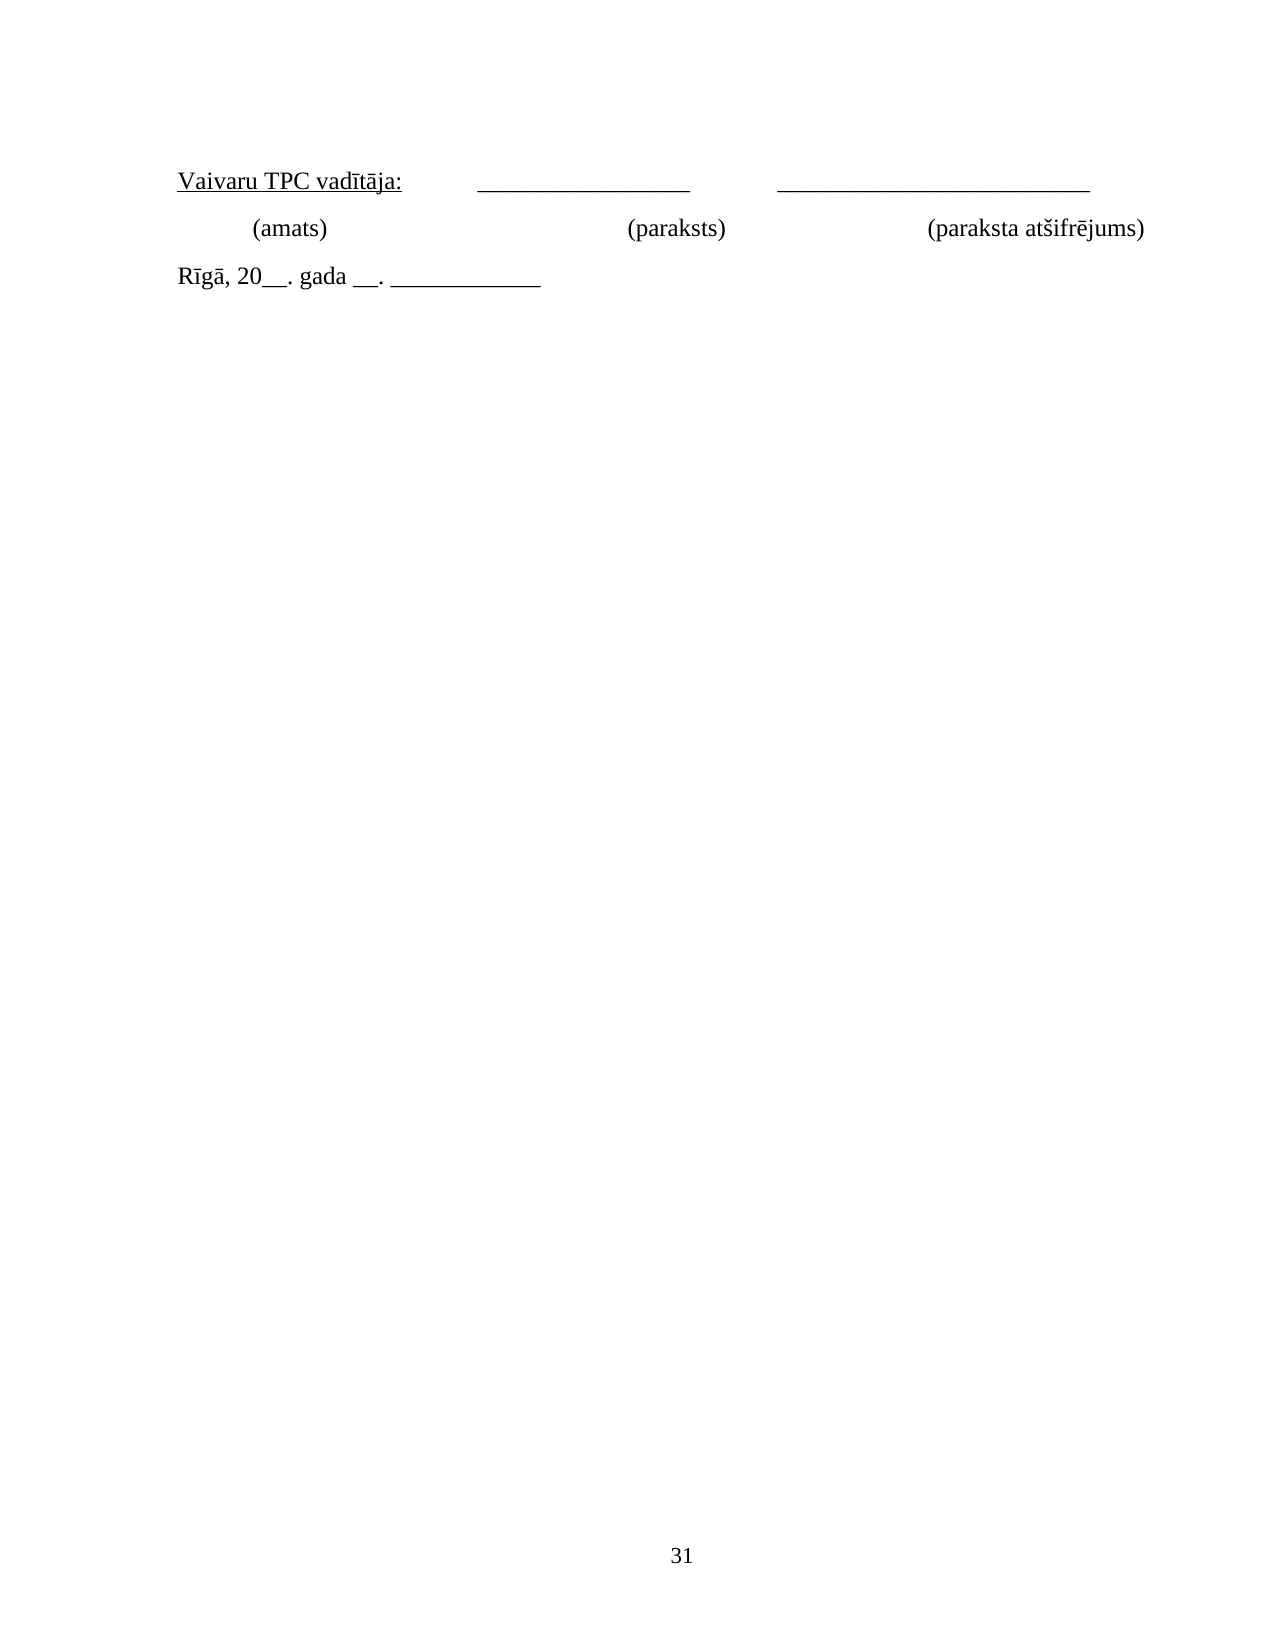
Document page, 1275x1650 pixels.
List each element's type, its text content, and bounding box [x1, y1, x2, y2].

text (amats) (paraksts) (paraksta atšifrējums) [177, 213, 1186, 242]
text Vaivaru TPC vadītāja: _________________ _________________________ [177, 166, 1186, 194]
text Rīgā, 20__. gada __. ____________ [177, 261, 1186, 290]
